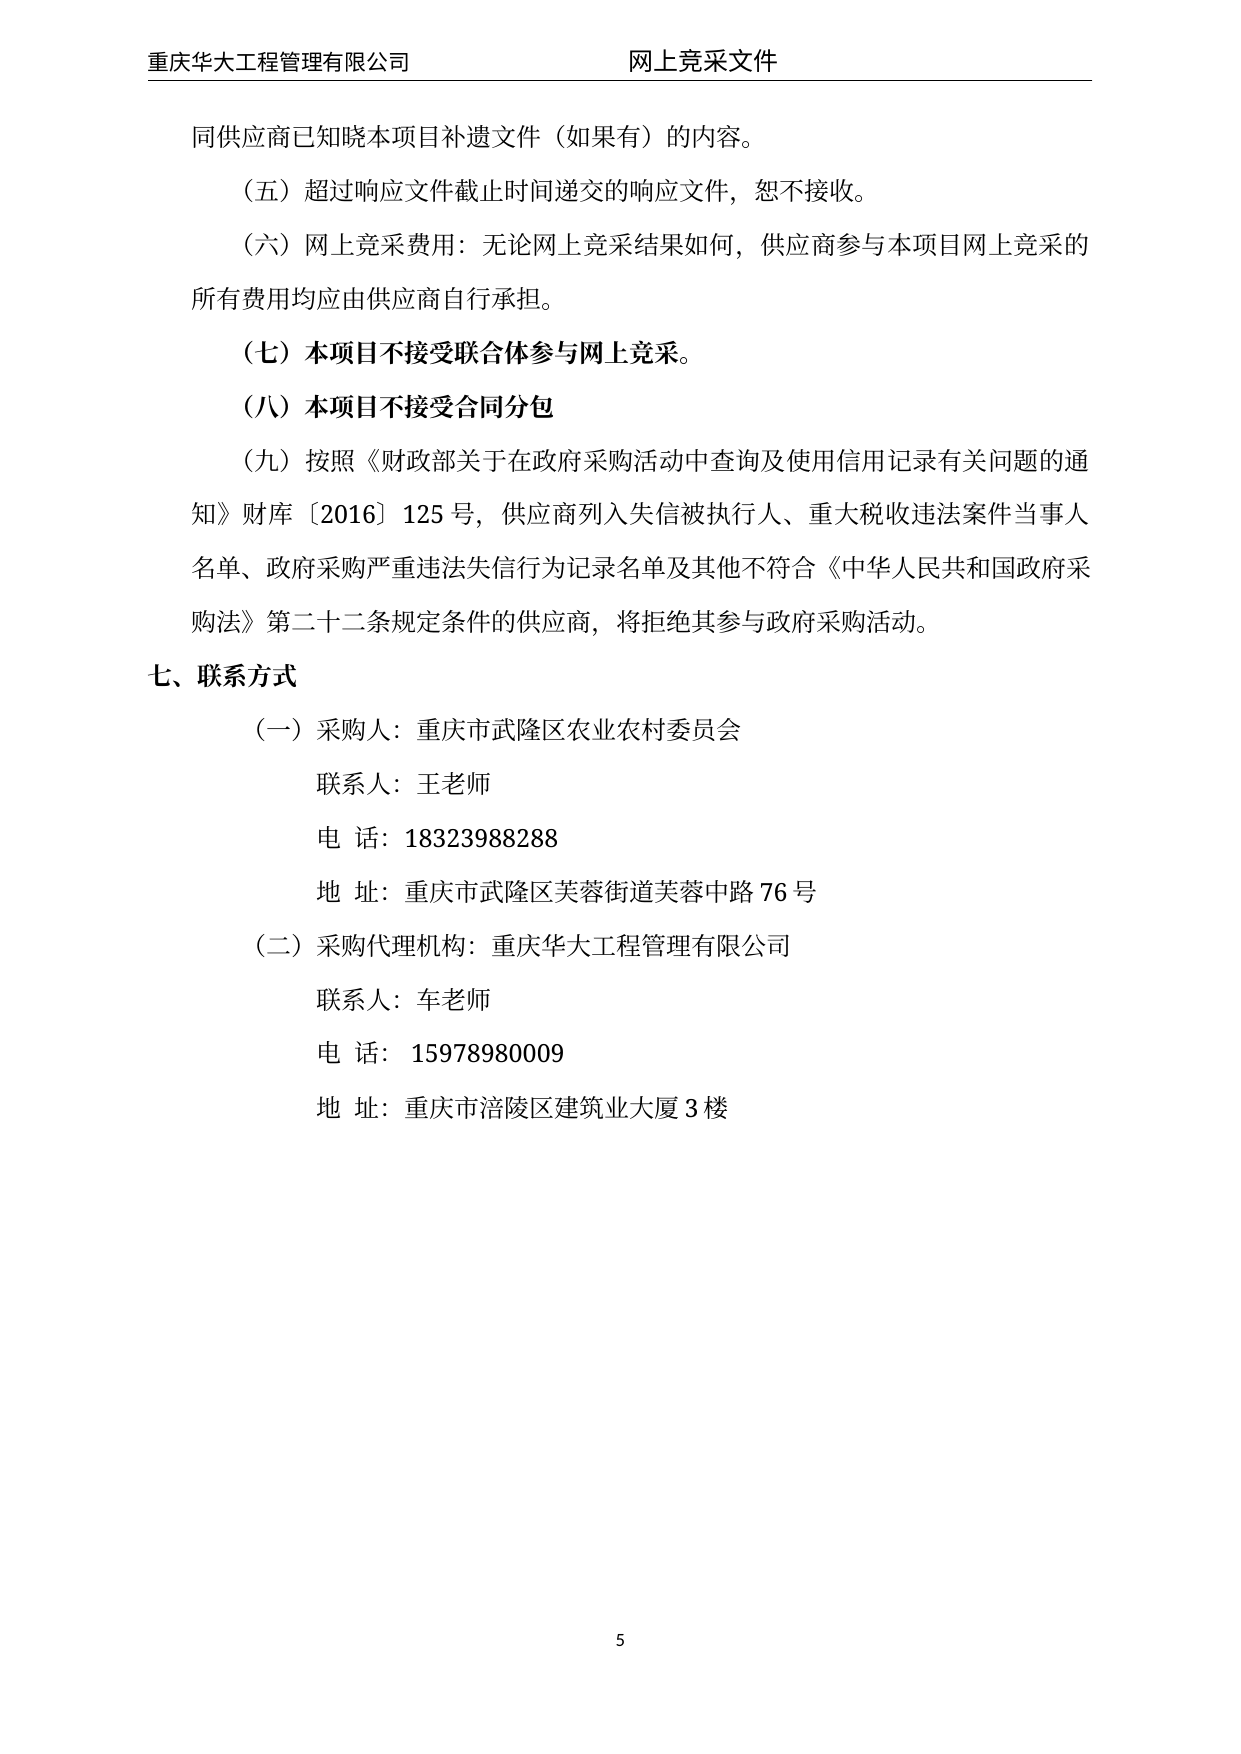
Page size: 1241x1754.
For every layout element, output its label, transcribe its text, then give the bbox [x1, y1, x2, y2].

text 电 话： 15978980009 [191, 1034, 1092, 1070]
text （八）本项目不接受合同分包 [191, 387, 1092, 423]
text （七）本项目不接受联合体参与网上竞采。 [191, 333, 1092, 369]
text （六）网上竞采费用：无论网上竞采结果如何，供应商参与本项目网上竞采的所有费用均应由供应商自行承担。 [191, 226, 1092, 316]
text 电 话：18323988288 [191, 818, 1092, 854]
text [191, 118, 1092, 154]
text 地 址：重庆市武隆区芙蓉街道芙蓉中路76号 [191, 872, 1092, 908]
text （九）按照《财政部关于在政府采购活动中查询及使用信用记录有关问题的通知》财库〔2016〕125号，供应商列入失信被执行人、重大税收违法案件当事人名单、政府采购严重违法失信行为记录名单及其他不符合《中华人民共和国政府采购法》第二十二条规定条件的供应商，将拒绝其参与政府采购活动。 [191, 441, 1092, 639]
text 联系人：车老师 [191, 980, 1092, 1016]
text （二）采购代理机构：重庆华大工程管理有限公司 [191, 926, 1092, 962]
subtitle 七、联系方式 [148, 657, 1092, 693]
text （五）超过响应文件截止时间递交的响应文件，恕不接收。 [191, 172, 1092, 208]
text 地 址：重庆市涪陵区建筑业大厦3楼 [191, 1088, 1092, 1124]
text 联系人：王老师 [191, 764, 1092, 800]
text （一）采购人：重庆市武隆区农业农村委员会 [191, 711, 1092, 747]
